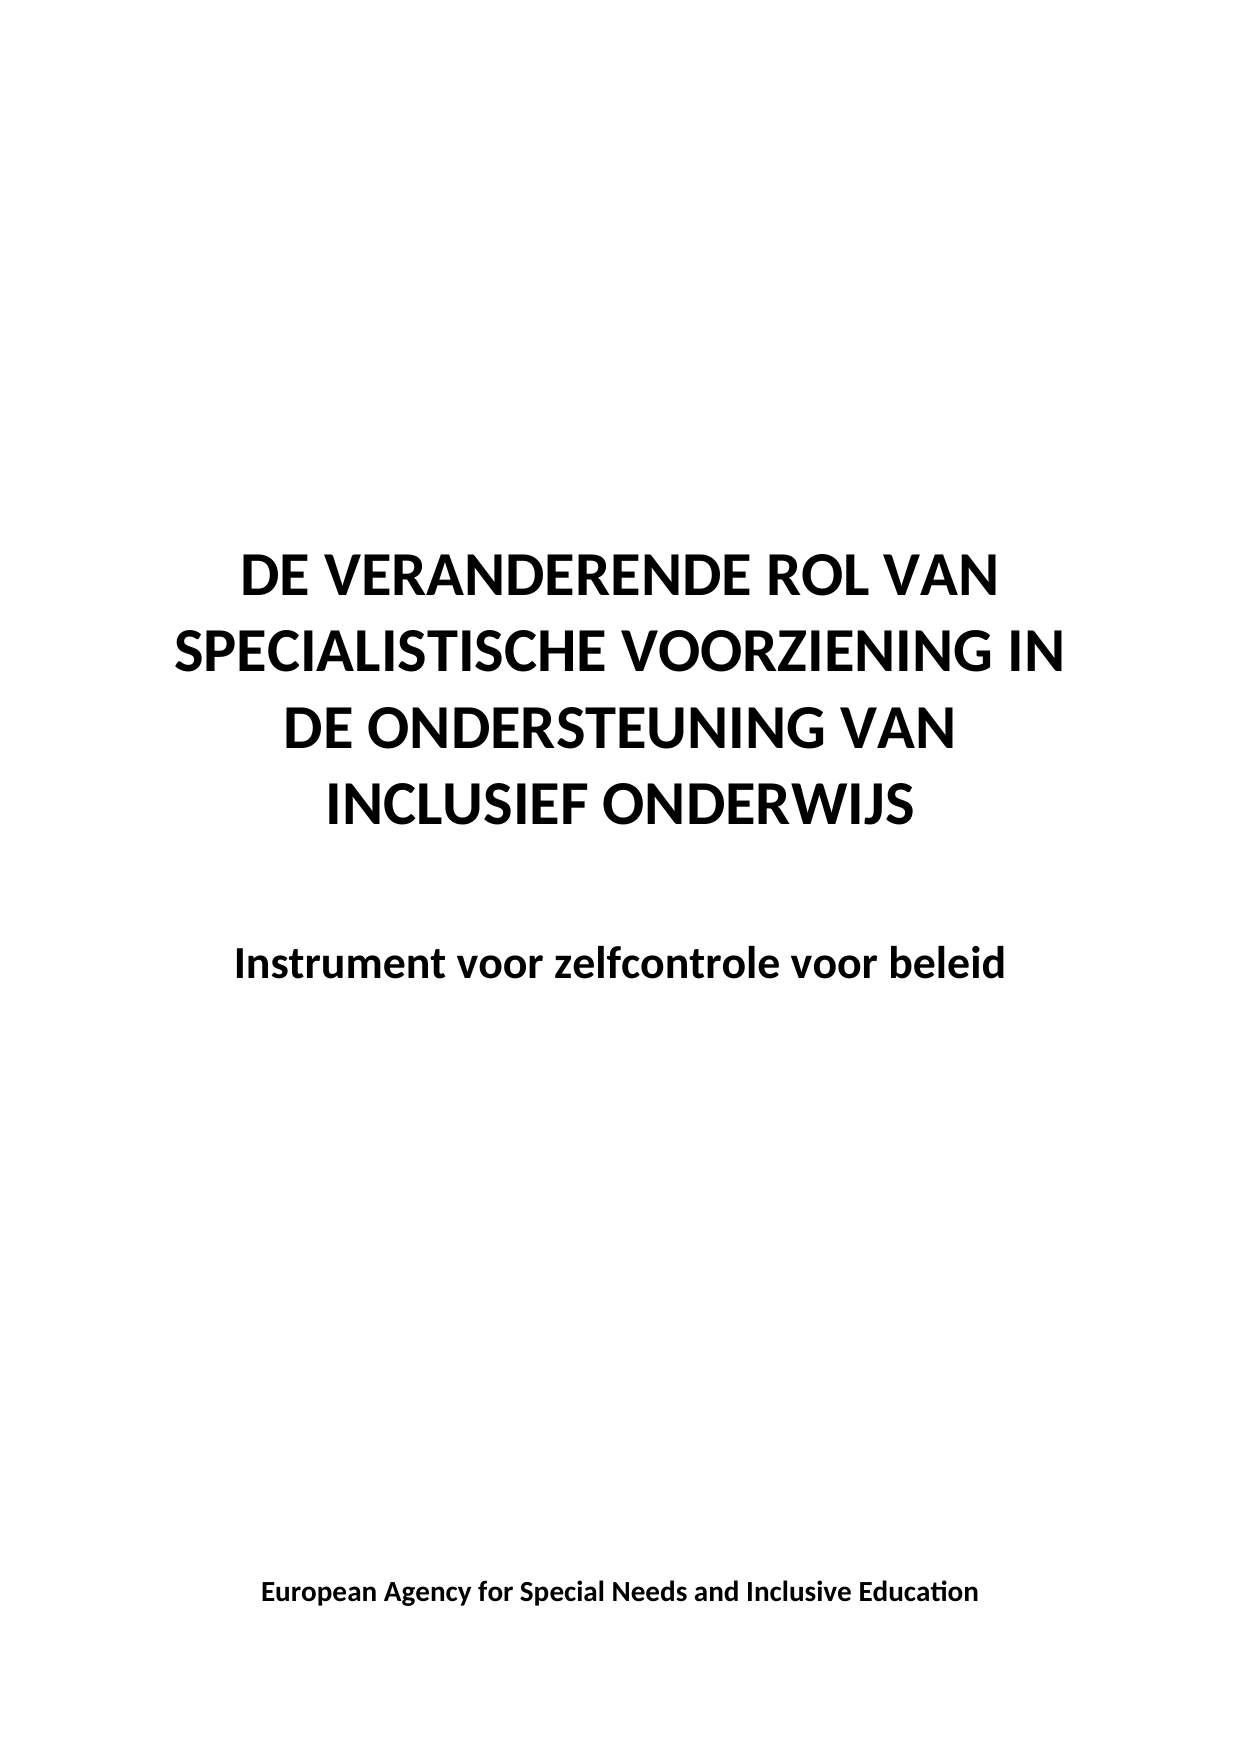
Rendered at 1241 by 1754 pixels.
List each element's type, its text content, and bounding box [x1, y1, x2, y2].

title De veranderende rol van specialistische voorziening in de ondersteuning van inclusief onderwijs [159, 535, 1081, 840]
text Instrument voor zelfcontrole voor beleid [159, 934, 1081, 990]
text European Agency for Special Needs and Inclusive Education [159, 1573, 1081, 1609]
